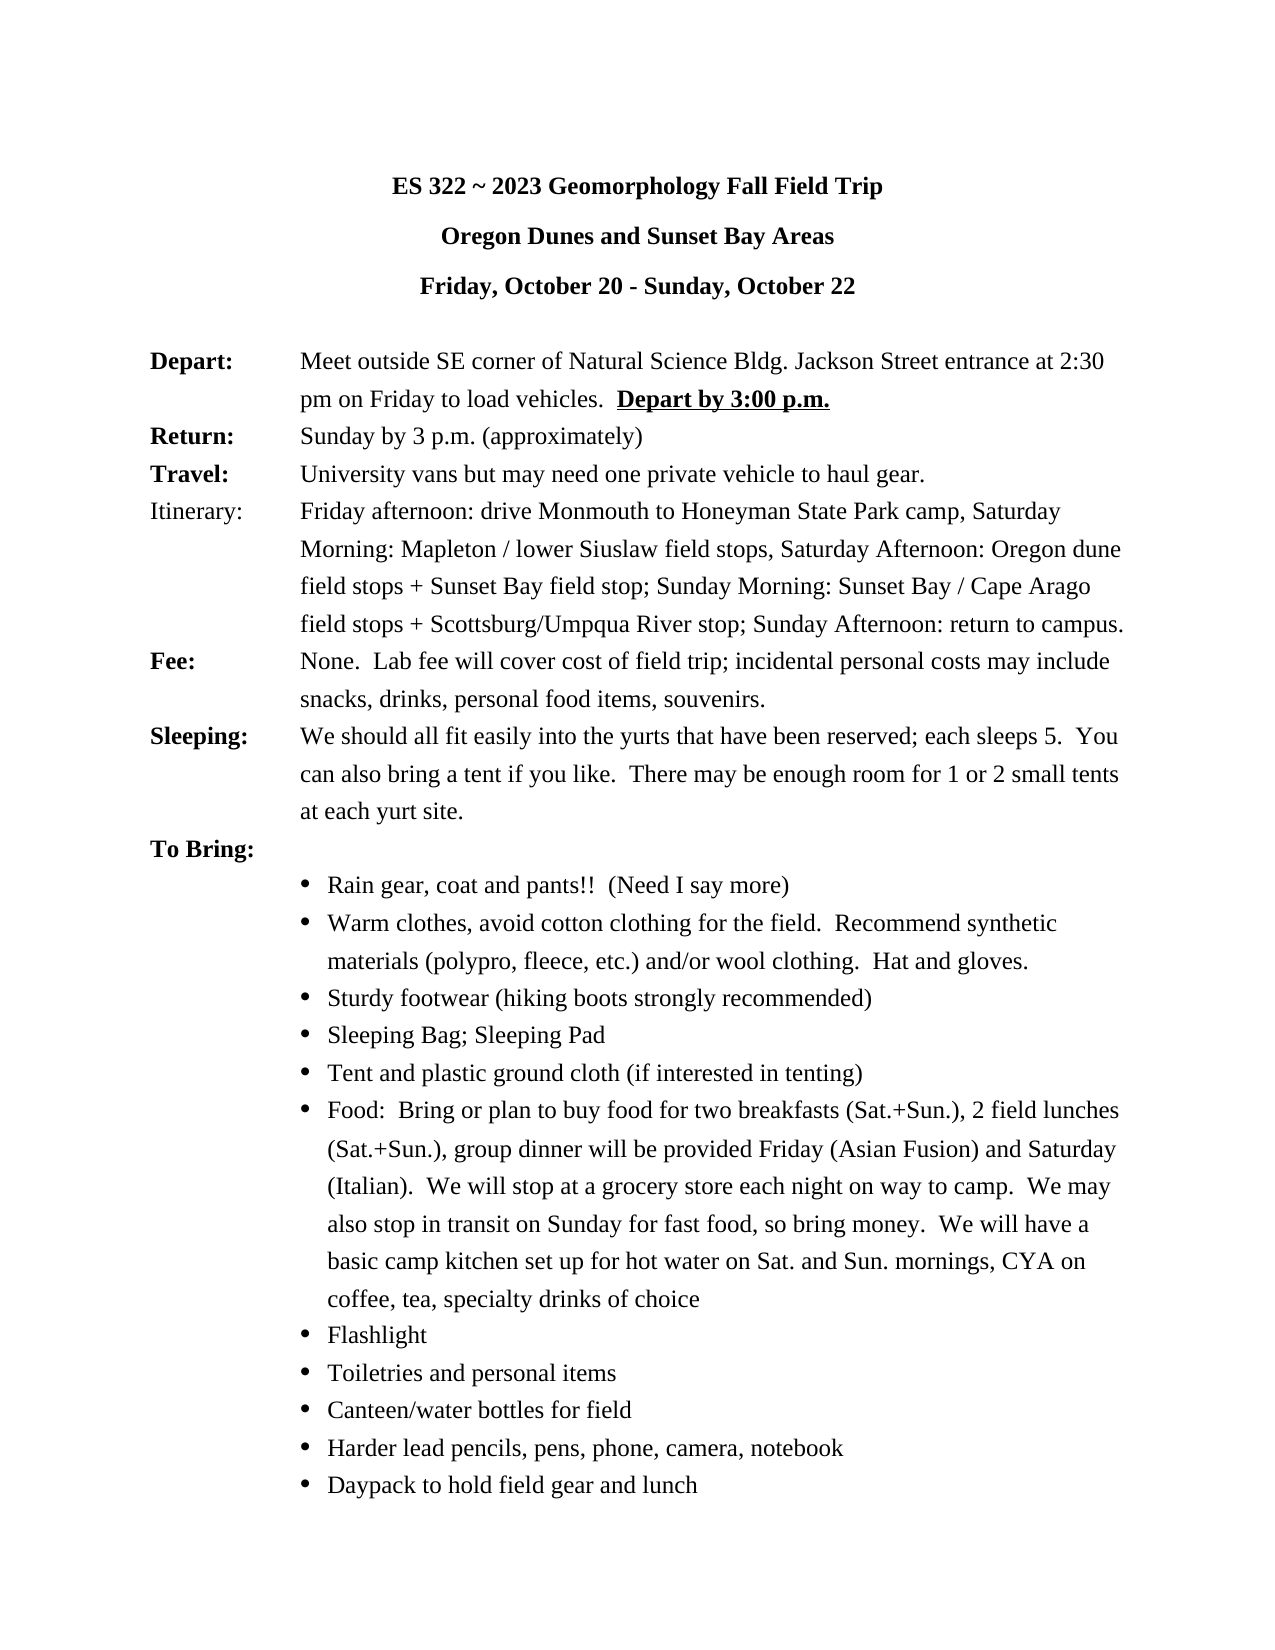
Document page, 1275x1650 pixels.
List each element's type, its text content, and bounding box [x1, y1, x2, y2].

text • Tent and plastic ground cloth (if interested in tenting) [300, 1050, 1125, 1087]
text • Rain gear, coat and pants!! (Need I say more) [300, 862, 1125, 900]
text • Daypack to hold field gear and lunch [300, 1462, 1125, 1500]
text Oregon Dunes and Sunset Bay Areas [150, 200, 1125, 250]
text Depart: Meet outside SE corner of Natural Science Bldg. Jackson Street entrance at 2:30 pm on Friday to load vehicles. Depart by 3:00 p.m. [150, 337, 1125, 412]
text Friday, October 20 - Sunday, October 22 [150, 250, 1125, 300]
text • Flashlight [300, 1312, 1125, 1350]
text • Food: Bring or plan to buy food for two breakfasts (Sat.+Sun.), 2 field lunches (Sat.+Sun.), group dinner will be provided Friday (Asian Fusion) and Saturday (Italian). We will stop at a grocery store each night on way to camp. We may also stop in transit on Sunday for fast food, so bring money. We will have a basic camp kitchen set up for hot water on Sat. and Sun. mornings, CYA on coffee, tea, specialty drinks of choice [300, 1087, 1125, 1312]
text To Bring: [150, 825, 1125, 862]
text Sleeping: We should all fit easily into the yurts that have been reserved; each sleeps 5. You can also bring a tent if you like. There may be enough room for 1 or 2 small tents at each yurt site. [150, 712, 1125, 825]
text Itinerary: Friday afternoon: drive Monmouth to Honeyman State Park camp, Saturday Morning: Mapleton / lower Siuslaw field stops, Saturday Afternoon: Oregon dune field stops + Sunset Bay field stop; Sunday Morning: Sunset Bay / Cape Arago field stops + Scottsburg/Umpqua River stop; Sunday Afternoon: return to campus. [150, 487, 1125, 637]
text • Warm clothes, avoid cotton clothing for the field. Recommend synthetic materials (polypro, fleece, etc.) and/or wool clothing. Hat and gloves. [300, 900, 1125, 975]
text Fee: None. Lab fee will cover cost of field trip; incidental personal costs may include snacks, drinks, personal food items, souvenirs. [150, 637, 1125, 712]
text • Sturdy footwear (hiking boots strongly recommended) [300, 975, 1125, 1012]
text Return: Sunday by 3 p.m. (approximately) [150, 412, 1125, 450]
text ES 322 ~ 2023 Geomorphology Fall Field Trip [150, 150, 1125, 200]
text • Canteen/water bottles for field [300, 1387, 1125, 1425]
text Travel: University vans but may need one private vehicle to haul gear. [150, 450, 1125, 487]
text • Sleeping Bag; Sleeping Pad [300, 1012, 1125, 1050]
text • Harder lead pencils, pens, phone, camera, notebook [300, 1425, 1125, 1462]
text • Toiletries and personal items [300, 1350, 1125, 1387]
